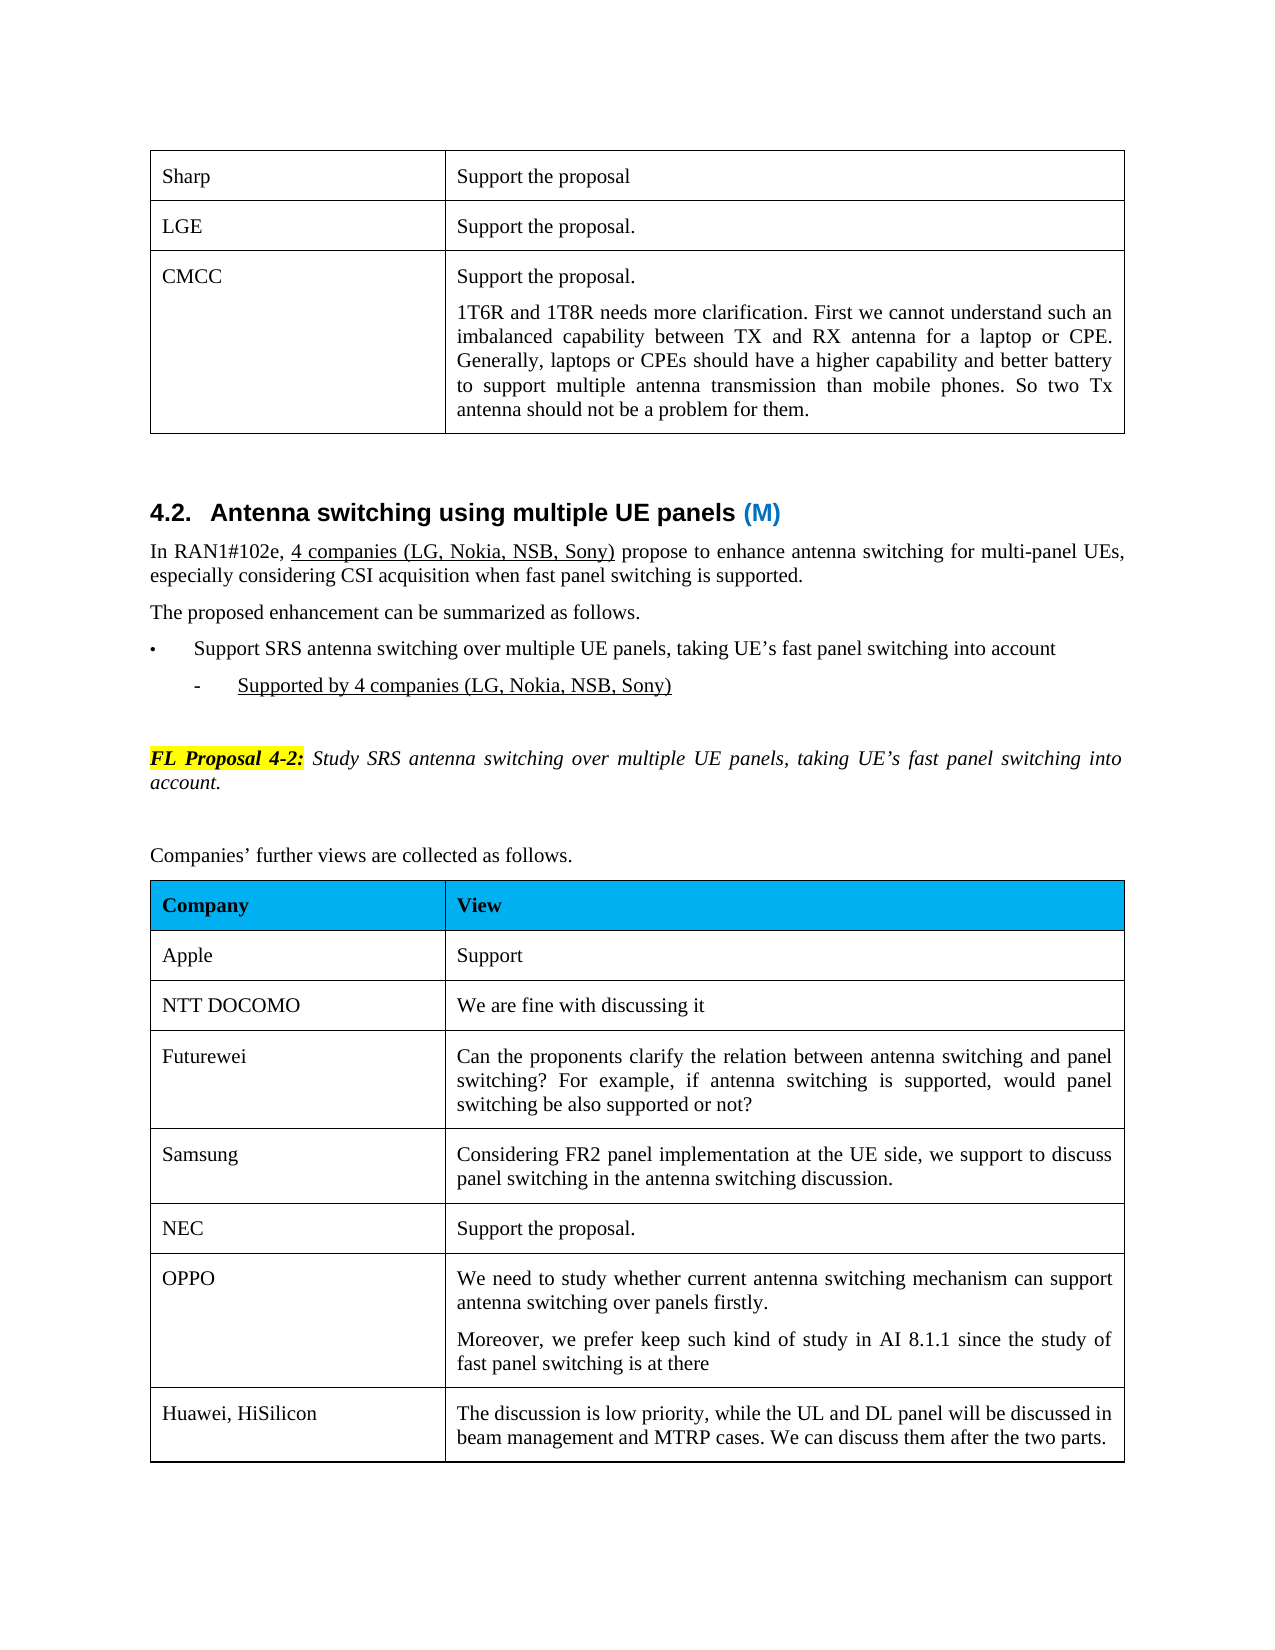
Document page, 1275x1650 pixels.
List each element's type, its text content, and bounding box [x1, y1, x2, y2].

list Supported by 4 companies (LG, Nokia, NSB, Sony) [194, 673, 1125, 697]
table_cell Support the proposal. [446, 1204, 1124, 1252]
table_header Company [151, 881, 445, 930]
table_cell Huawei, HiSilicon [151, 1388, 445, 1461]
table_cell Can the proponents clarify the relation between antenna switching and panel switching? For example, if antenna switching is supported, would panel switching be also supported or not? [446, 1031, 1124, 1128]
text The proposed enhancement can be summarized as follows. [150, 600, 1125, 624]
table_cell Futurewei [151, 1031, 445, 1128]
table_header View [446, 881, 1124, 930]
table_cell Samsung [151, 1129, 445, 1202]
text In RAN1#102e, 4 companies (LG, Nokia, NSB, Sony) propose to enhance antenna switching for multi-panel UEs, especially considering CSI acquisition when fast panel switching is supported. [150, 539, 1125, 587]
table_cell Considering FR2 panel implementation at the UE side, we support to discuss panel switching in the antenna switching discussion. [446, 1129, 1124, 1202]
table_cell Support the proposal. [446, 201, 1124, 250]
text FL Proposal 4-2: Study SRS antenna switching over multiple UE panels, taking UE’s fast panel switching into account. [150, 746, 1125, 794]
list Support SRS antenna switching over multiple UE panels, taking UE’s fast panel switching into account [150, 636, 1125, 660]
table_cell LGE [151, 201, 445, 250]
table_cell NEC [151, 1204, 445, 1252]
table_cell Support the proposal [446, 151, 1124, 200]
table_cell We are fine with discussing it [446, 981, 1124, 1030]
table_cell NTT DOCOMO [151, 981, 445, 1030]
table_cell OPPO [151, 1254, 445, 1387]
table_cell We need to study whether current antenna switching mechanism can support antenna switching over panels firstly. Moreover, we prefer keep such kind of study in AI 8.1.1 since the study of fast panel switching is at there [446, 1254, 1124, 1387]
table_cell Apple [151, 931, 445, 980]
table_cell The discussion is low priority, while the UL and DL panel will be discussed in beam management and MTRP cases. We can discuss them after the two parts. [446, 1388, 1124, 1461]
table_cell Support [446, 931, 1124, 980]
text Companies’ further views are collected as follows. [150, 843, 1125, 867]
table_cell Sharp [151, 151, 445, 200]
table_cell CMCC [151, 251, 445, 433]
subtitle Antenna switching using multiple UE panels (M) [150, 498, 1125, 527]
table_cell Support the proposal. 1T6R and 1T8R needs more clarification. First we cannot understand such an imbalanced capability between TX and RX antenna for a laptop or CPE. Generally, laptops or CPEs should have a higher capability and better battery to support multiple antenna transmission than mobile phones. So two Tx antenna should not be a problem for them. [446, 251, 1124, 433]
